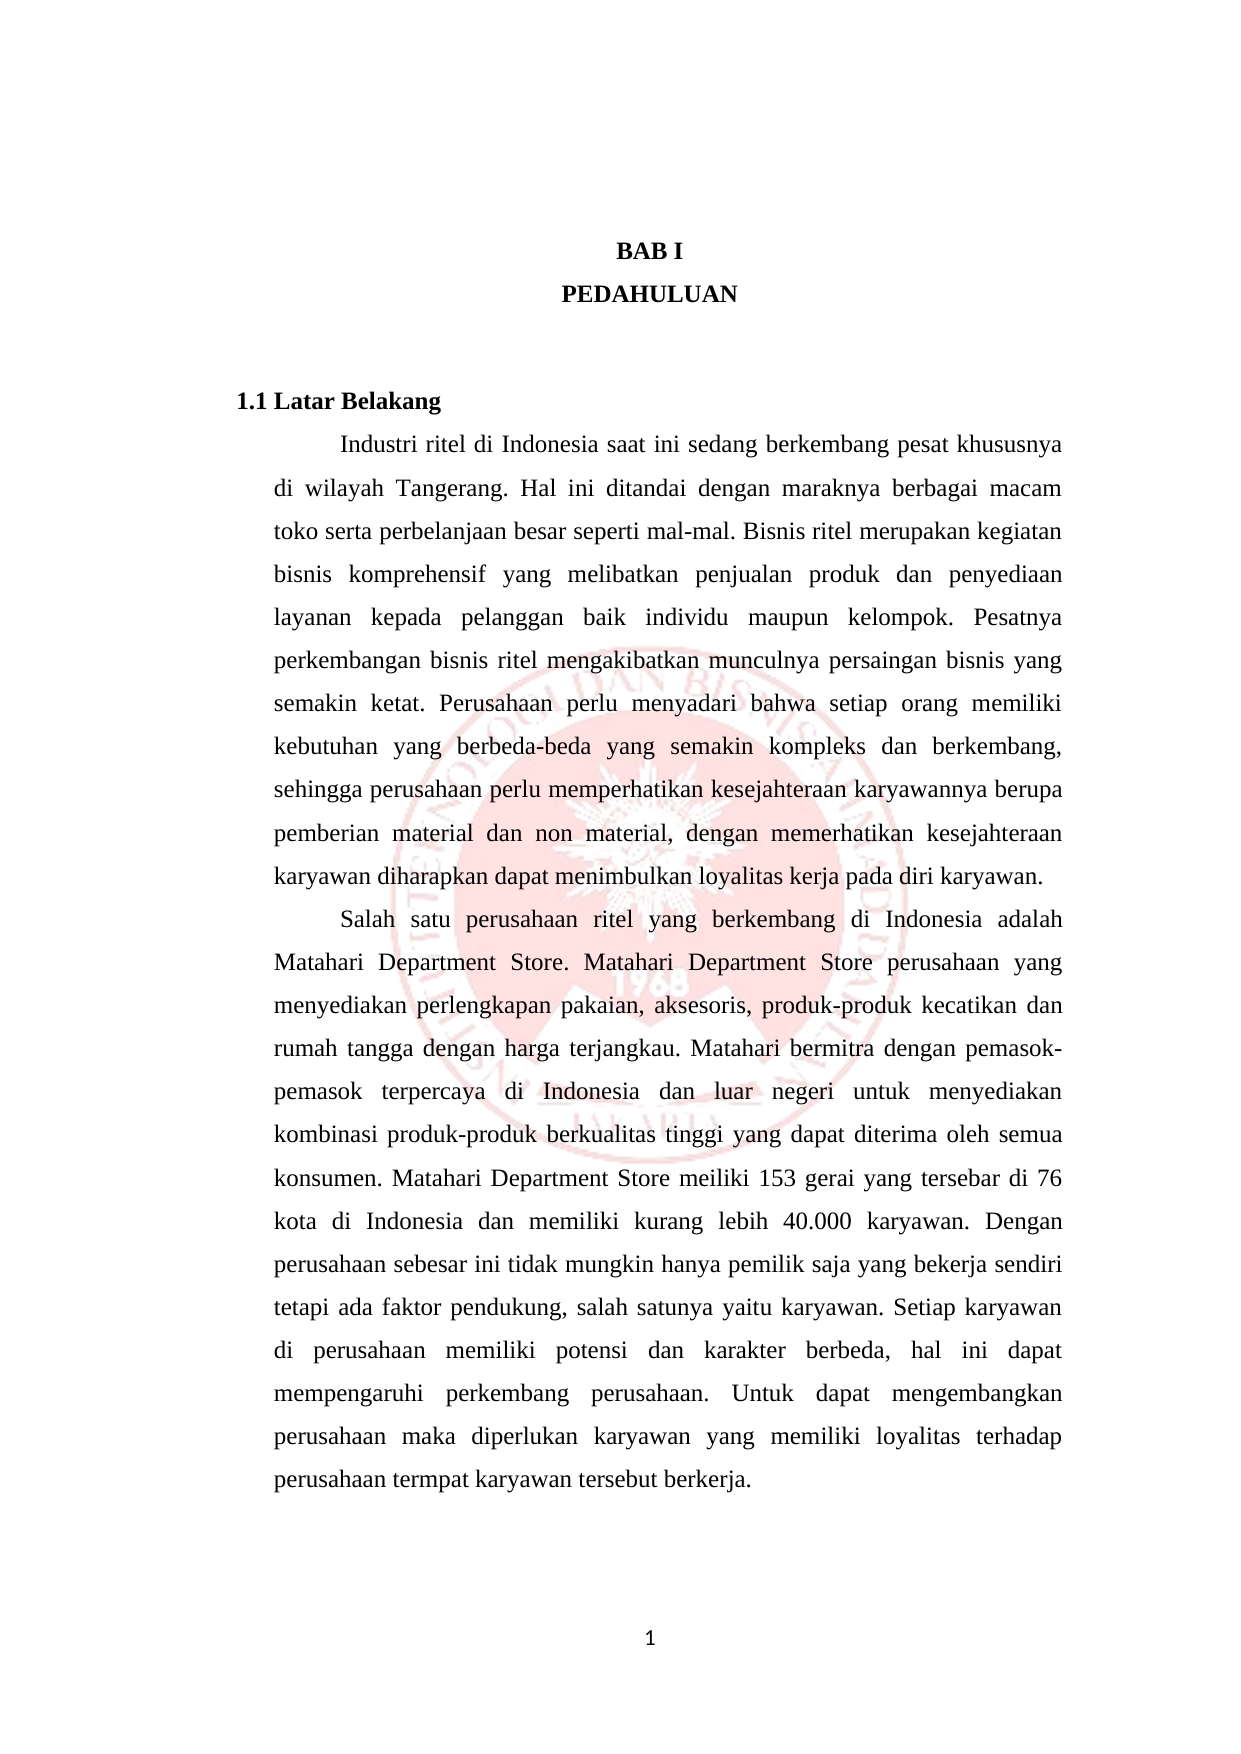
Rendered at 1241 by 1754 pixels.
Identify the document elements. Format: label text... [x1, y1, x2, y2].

list Latar Belakang [236, 386, 1063, 415]
list Salah satu perusahaan ritel yang berkembang di Indonesia adalah Matahari Department Store. Matahari Department Store perusahaan yang menyediakan perlengkapan pakaian, aksesoris, produk-produk kecatikan dan rumah tangga dengan harga terjangkau. Matahari bermitra dengan pemasok-pemasok terpercaya di Indonesia dan luar negeri untuk menyediakan kombinasi produk-produk berkualitas tinggi yang dapat diterima oleh semua konsumen. Matahari Department Store meiliki 153 gerai yang tersebar di 76 kota di Indonesia dan memiliki kurang lebih 40.000 karyawan. Dengan perusahaan sebesar ini tidak mungkin hanya pemilik saja yang bekerja sendiri tetapi ada faktor pendukung, salah satunya yaitu karyawan. Setiap karyawan di perusahaan memiliki potensi dan karakter berbeda, hal ini dapat mempengaruhi perkembang perusahaan. Untuk dapat mengembangkan perusahaan maka diperlukan karyawan yang memiliki loyalitas terhadap perusahaan termpat karyawan tersebut berkerja. [274, 904, 1063, 1493]
list Industri ritel di Indonesia saat ini sedang berkembang pesat khususnya di wilayah Tangerang. Hal ini ditandai dengan maraknya berbagai macam toko serta perbelanjaan besar seperti mal-mal. Bisnis ritel merupakan kegiatan bisnis komprehensif yang melibatkan penjualan produk dan penyediaan layanan kepada pelanggan baik individu maupun kelompok. Pesatnya perkembangan bisnis ritel mengakibatkan munculnya persaingan bisnis yang semakin ketat. Perusahaan perlu menyadari bahwa setiap orang memiliki kebutuhan yang berbeda-beda yang semakin kompleks dan berkembang, sehingga perusahaan perlu memperhatikan kesejahteraan karyawannya berupa pemberian material dan non material, dengan memerhatikan kesejahteraan karyawan diharapkan dapat menimbulkan loyalitas kerja pada diri karyawan. [274, 429, 1063, 889]
text PEDAHULUAN [236, 279, 1063, 308]
text BAB I [236, 236, 1063, 265]
